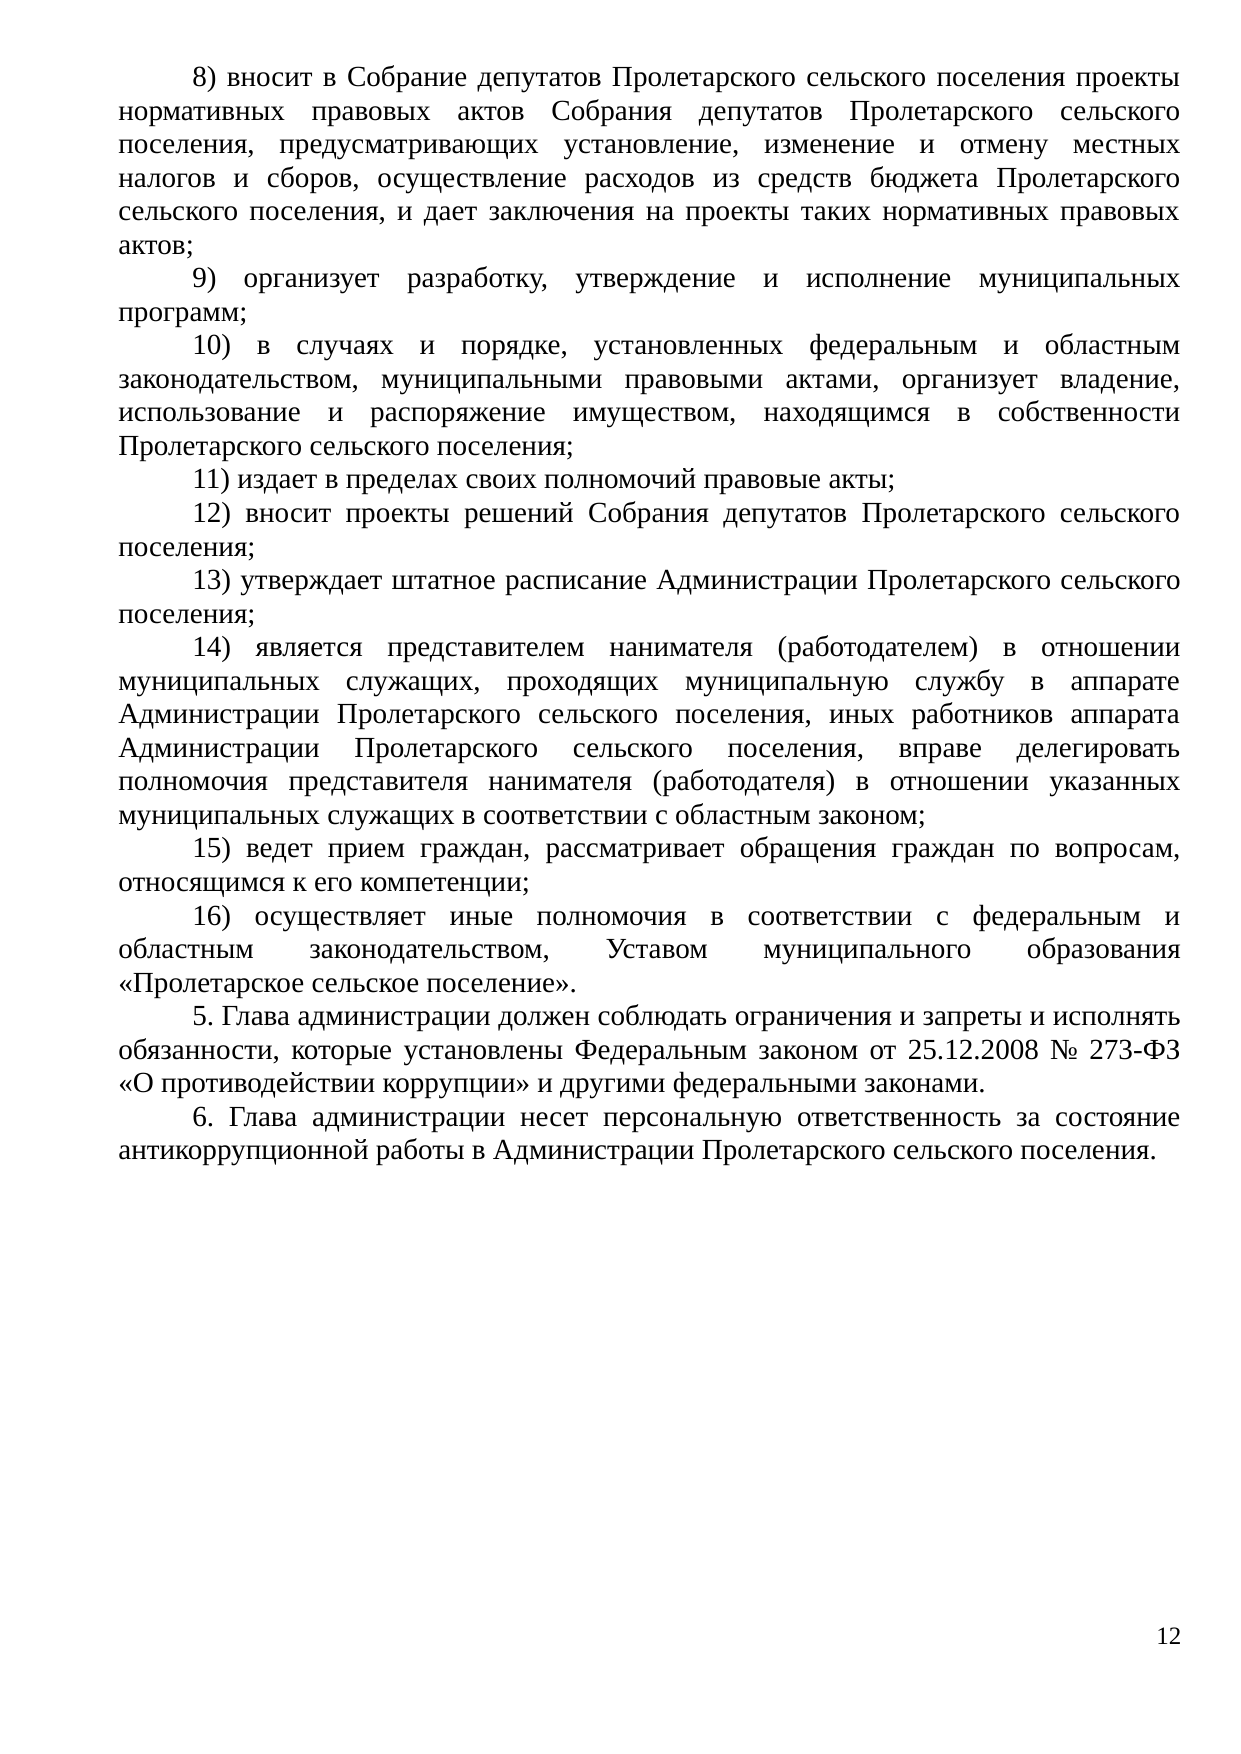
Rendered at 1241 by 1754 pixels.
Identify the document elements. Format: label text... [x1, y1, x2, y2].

text 12) вносит проекты решений Собрания депутатов Пролетарского сельского поселения; [118, 495, 1181, 562]
text 5. Глава администрации должен соблюдать ограничения и запреты и исполнять обязанности, которые установлены Федеральным законом от 25.12.2008 № 273-ФЗ «О противодействии коррупции» и другими федеральными законами. [118, 998, 1181, 1099]
text 10) в случаях и порядке, установленных федеральным и областным законодательством, муниципальными правовыми актами, организует владение, использование и распоряжение имуществом, находящимся в собственности Пролетарского сельского поселения; [118, 327, 1181, 462]
text 16) осуществляет иные полномочия в соответствии с федеральным и областным законодательством, Уставом муниципального образования «Пролетарское сельское поселение». [118, 898, 1181, 998]
text 14) является представителем нанимателя (работодателем) в отношении муниципальных служащих, проходящих муниципальную службу в аппарате Администрации Пролетарского сельского поселения, иных работников аппарата Администрации Пролетарского сельского поселения, вправе делегировать полномочия представителя нанимателя (работодателя) в отношении указанных муниципальных служащих в соответствии с областным законом; [118, 629, 1181, 831]
text 13) утверждает штатное расписание Администрации Пролетарского сельского поселения; [118, 562, 1181, 629]
text 9) организует разработку, утверждение и исполнение муниципальных программ; [118, 260, 1181, 327]
text 8) вносит в Собрание депутатов Пролетарского сельского поселения проекты нормативных правовых актов Собрания депутатов Пролетарского сельского поселения, предусматривающих установление, изменение и отмену местных налогов и сборов, осуществление расходов из средств бюджета Пролетарского сельского поселения, и дает заключения на проекты таких нормативных правовых актов; [118, 59, 1181, 260]
text 11) издает в пределах своих полномочий правовые акты; [118, 462, 1181, 495]
text 6. Глава администрации несет персональную ответственность за состояние антикоррупционной работы в Администрации Пролетарского сельского поселения. [118, 1099, 1181, 1166]
text 15) ведет прием граждан, рассматривает обращения граждан по вопросам, относящимся к его компетенции; [118, 831, 1181, 898]
